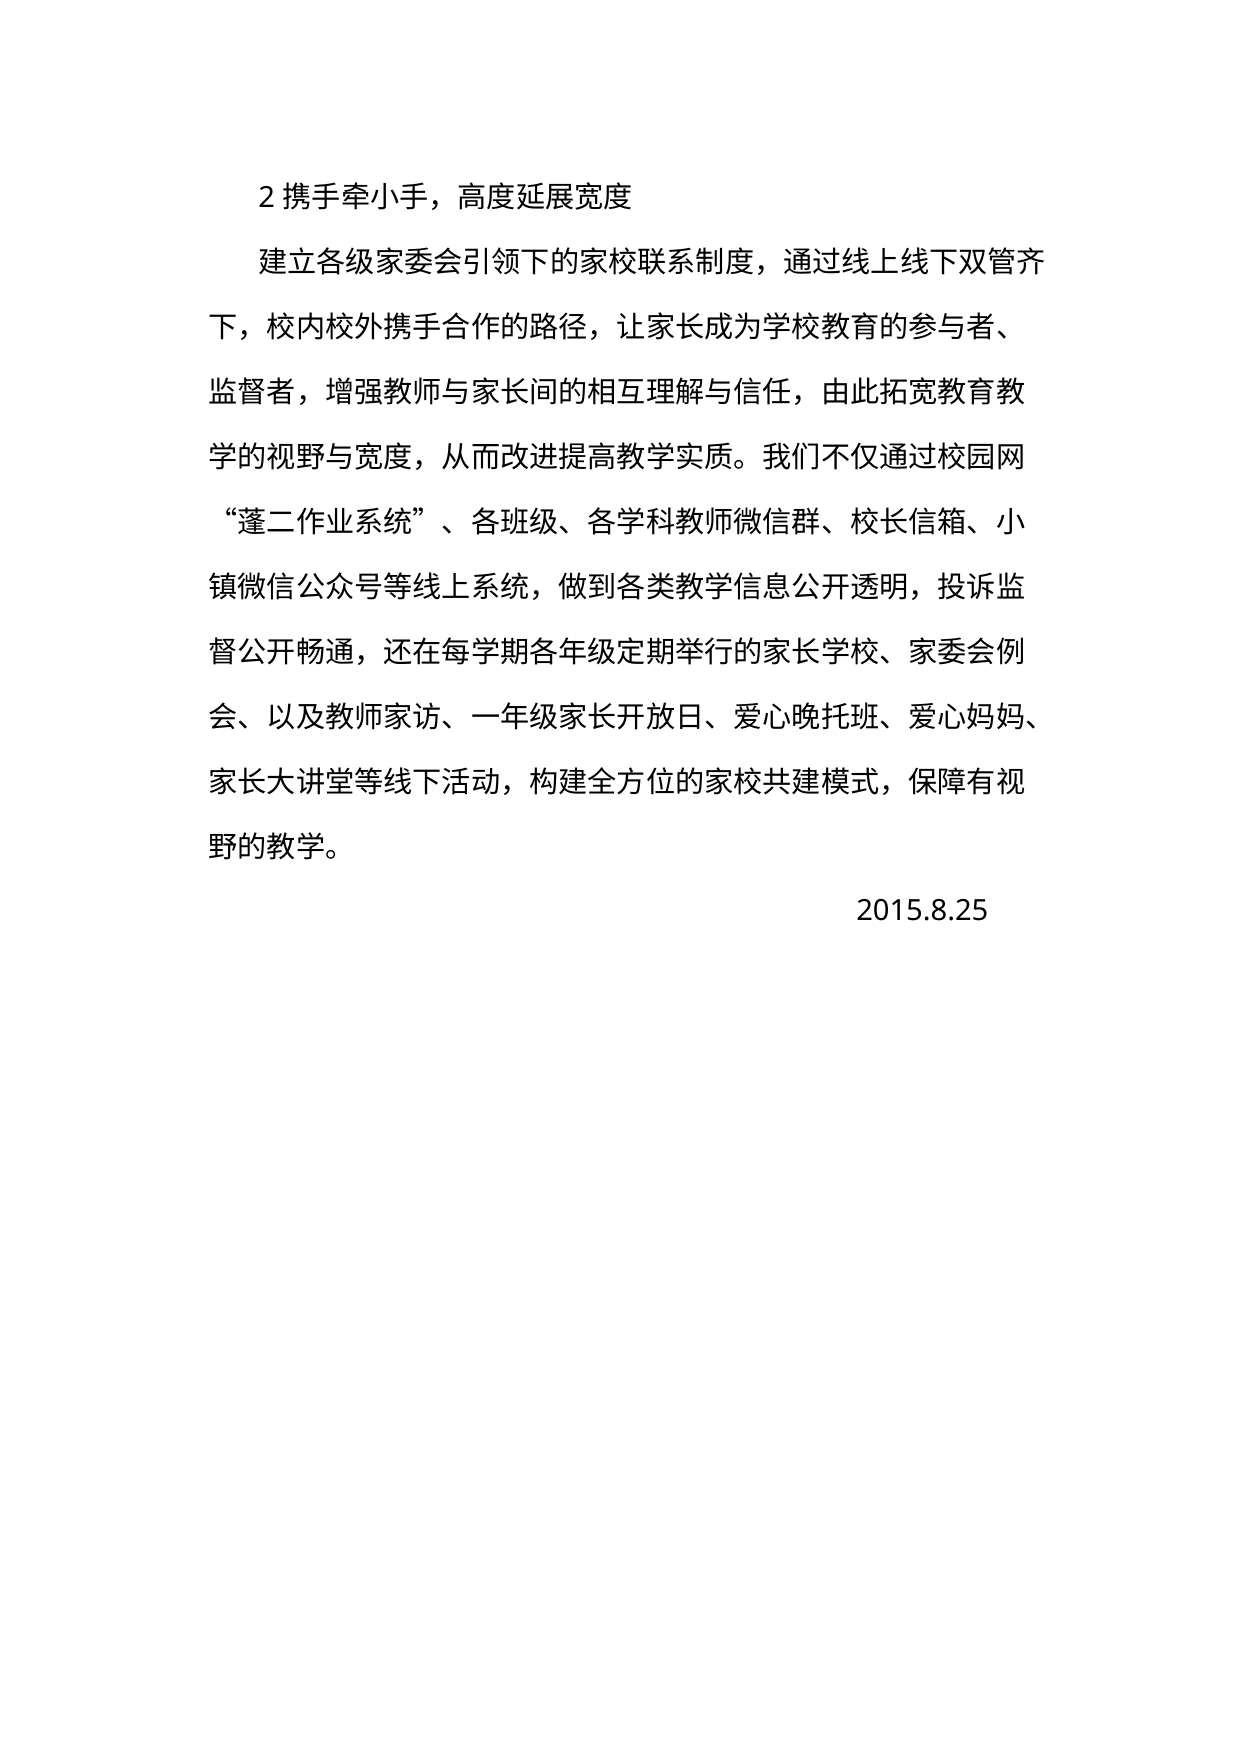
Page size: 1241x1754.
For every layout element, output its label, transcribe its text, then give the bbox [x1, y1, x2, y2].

text 2015.8.25 [208, 877, 1053, 942]
text 建立各级家委会引领下的家校联系制度，通过线上线下双管齐下，校内校外携手合作的路径，让家长成为学校教育的参与者、监督者，增强教师与家长间的相互理解与信任，由此拓宽教育教学的视野与宽度，从而改进提高教学实质。我们不仅通过校园网“蓬二作业系统”、各班级、各学科教师微信群、校长信箱、小镇微信公众号等线上系统，做到各类教学信息公开透明，投诉监督公开畅通，还在每学期各年级定期举行的家长学校、家委会例会、以及教师家访、一年级家长开放日、爱心晚托班、爱心妈妈、家长大讲堂等线下活动，构建全方位的家校共建模式，保障有视野的教学。 [208, 227, 1053, 877]
text 2 携手牵小手，高度延展宽度 [208, 162, 1053, 227]
